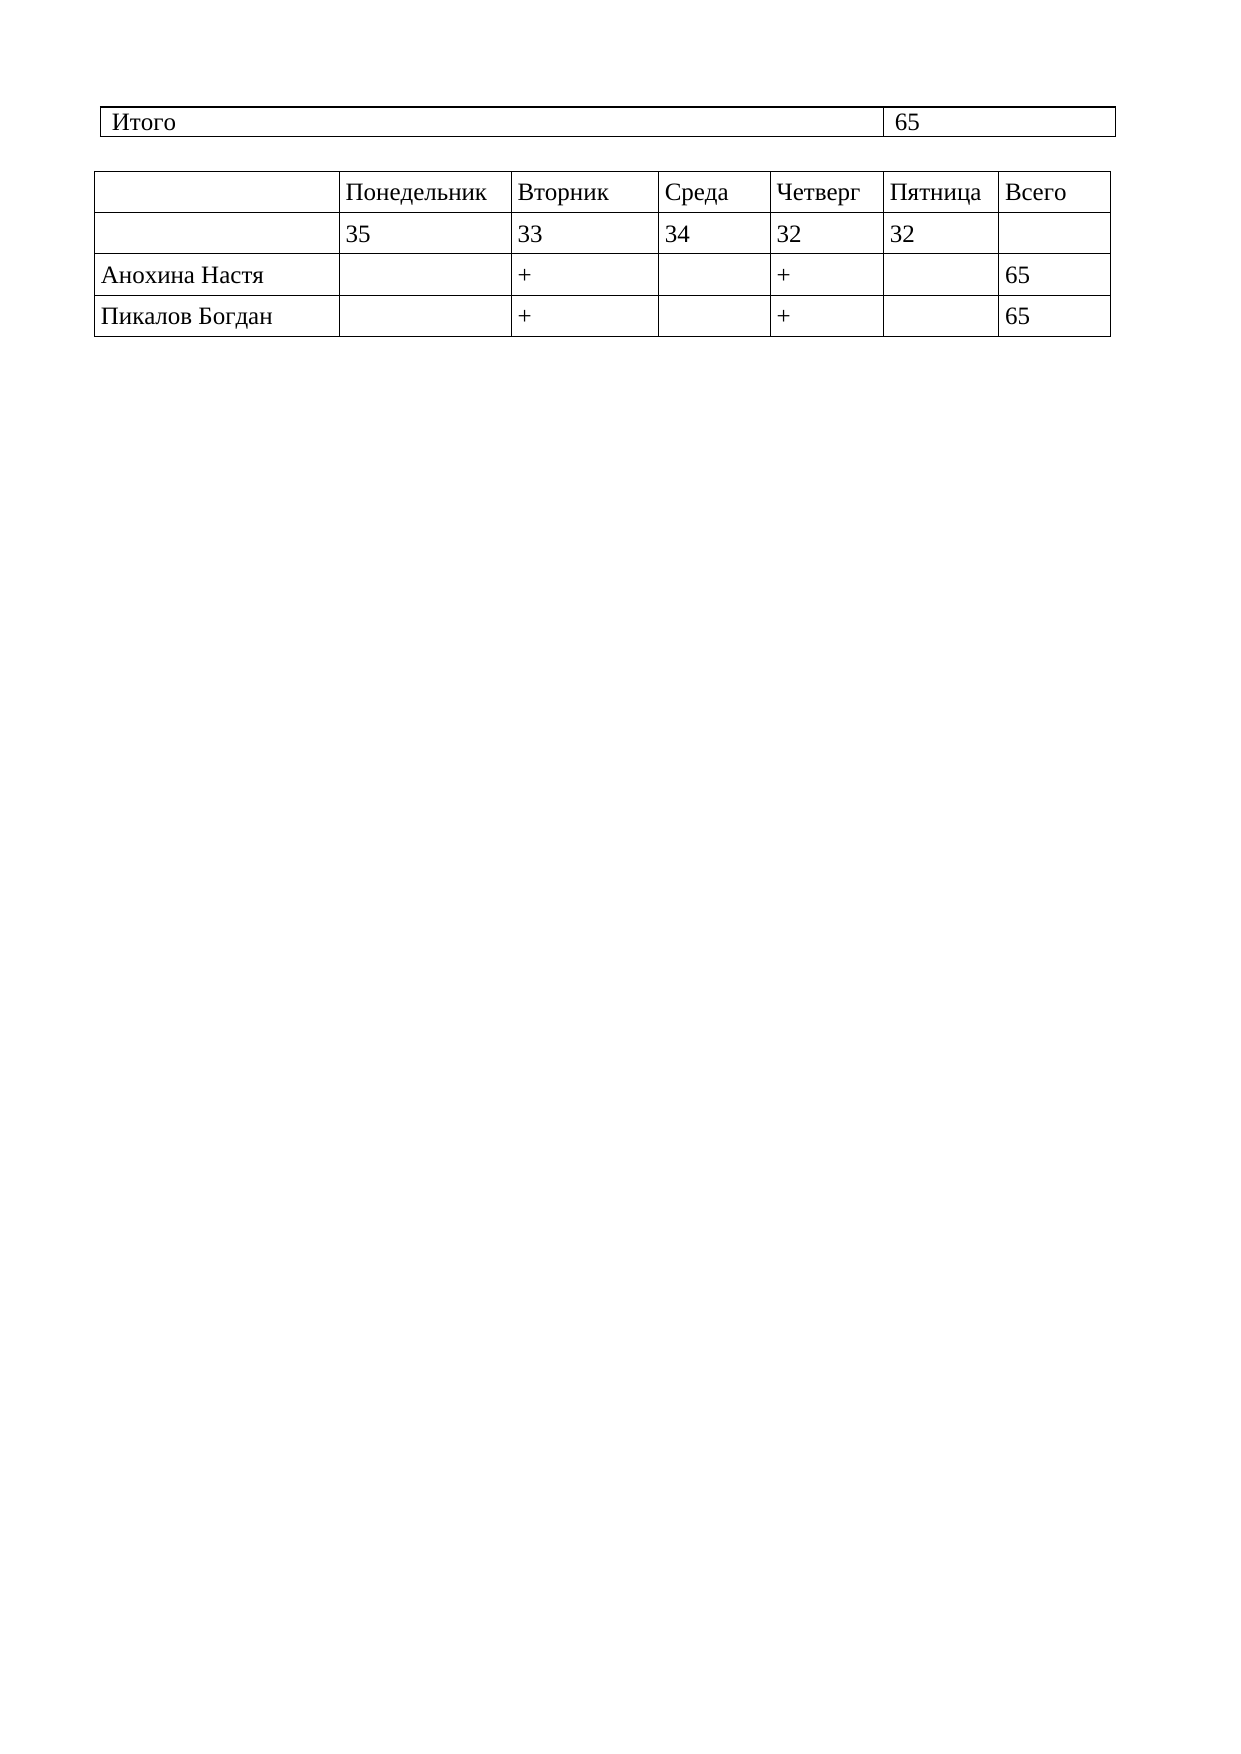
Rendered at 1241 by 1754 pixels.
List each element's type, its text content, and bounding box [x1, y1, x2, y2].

table_cell 34 [659, 213, 770, 253]
table_cell + [512, 254, 658, 294]
table_cell Пикалов Богдан [95, 296, 339, 336]
table_cell [340, 254, 511, 294]
table_cell 35 [340, 213, 511, 253]
table_cell 33 [512, 213, 658, 253]
table_cell [884, 254, 998, 294]
table_cell [659, 254, 770, 294]
table_header Понедельник [340, 172, 511, 212]
table_cell + [512, 296, 658, 336]
table_cell [999, 213, 1110, 253]
table_cell Итого [101, 108, 883, 136]
table_cell [884, 296, 998, 336]
table_cell [95, 213, 339, 253]
table_cell 65 [884, 108, 1115, 136]
table_header Пятница [884, 172, 998, 212]
table_header Вторник [512, 172, 658, 212]
table_cell 65 [999, 254, 1110, 294]
table_cell 32 [884, 213, 998, 253]
table_cell 65 [999, 296, 1110, 336]
table_header Четверг [771, 172, 883, 212]
table_header Среда [659, 172, 770, 212]
table_cell [340, 296, 511, 336]
table_header [95, 172, 339, 212]
table_cell + [771, 296, 883, 336]
table_cell + [771, 254, 883, 294]
table_cell [659, 296, 770, 336]
table_header Всего [999, 172, 1110, 212]
table_cell 32 [771, 213, 883, 253]
table_cell Анохина Настя [95, 254, 339, 294]
